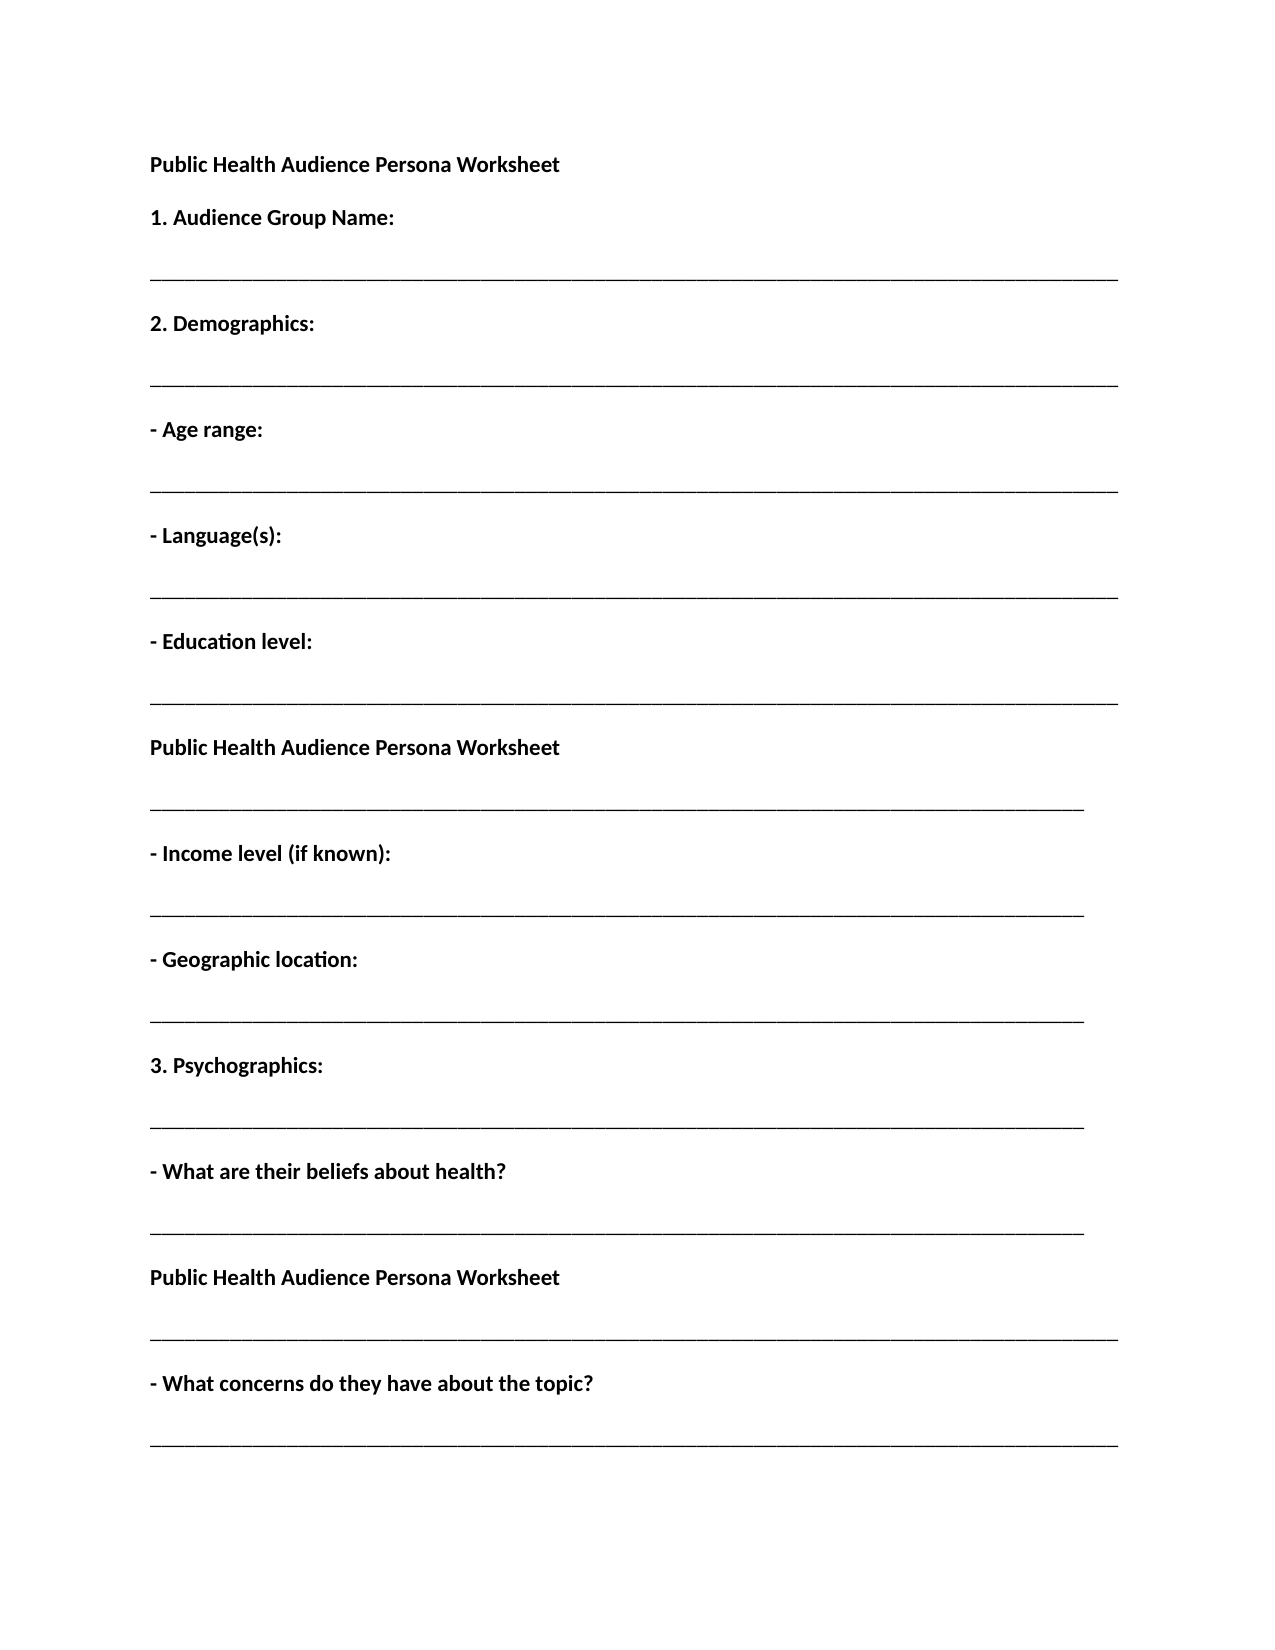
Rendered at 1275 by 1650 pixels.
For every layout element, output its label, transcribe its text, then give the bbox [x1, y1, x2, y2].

text Public Health Audience Persona Worksheet [150, 733, 1125, 761]
text - Language(s): [150, 521, 1125, 549]
text Public Health Audience Persona Worksheet [150, 150, 1125, 178]
text - Education level: [150, 627, 1125, 655]
text 2. Demographics: [150, 309, 1125, 337]
text _____________________________________________________________________________________ [150, 468, 1125, 496]
text - Income level (if known): [150, 839, 1125, 867]
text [150, 1316, 1125, 1344]
text - Age range: [150, 415, 1125, 443]
text __________________________________________________________________________________ [150, 998, 1125, 1026]
text _____________________________________________________________________________________ [150, 362, 1125, 390]
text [150, 1422, 1125, 1451]
text Public Health Audience Persona Worksheet [150, 1263, 1125, 1291]
text _____________________________________________________________________________________ [150, 680, 1125, 708]
text - What concerns do they have about the topic? [150, 1369, 1125, 1397]
text __________________________________________________________________________________ [150, 892, 1125, 920]
text - What are their beliefs about health? [150, 1157, 1125, 1185]
text 1. Audience Group Name: [150, 203, 1125, 231]
text __________________________________________________________________________________ [150, 786, 1125, 814]
text 3. Psychographics: [150, 1051, 1125, 1079]
text __________________________________________________________________________________ [150, 1104, 1125, 1132]
text _____________________________________________________________________________________ [150, 256, 1125, 284]
text __________________________________________________________________________________ [150, 1210, 1125, 1238]
text _____________________________________________________________________________________ [150, 574, 1125, 602]
text - Geographic location: [150, 945, 1125, 973]
